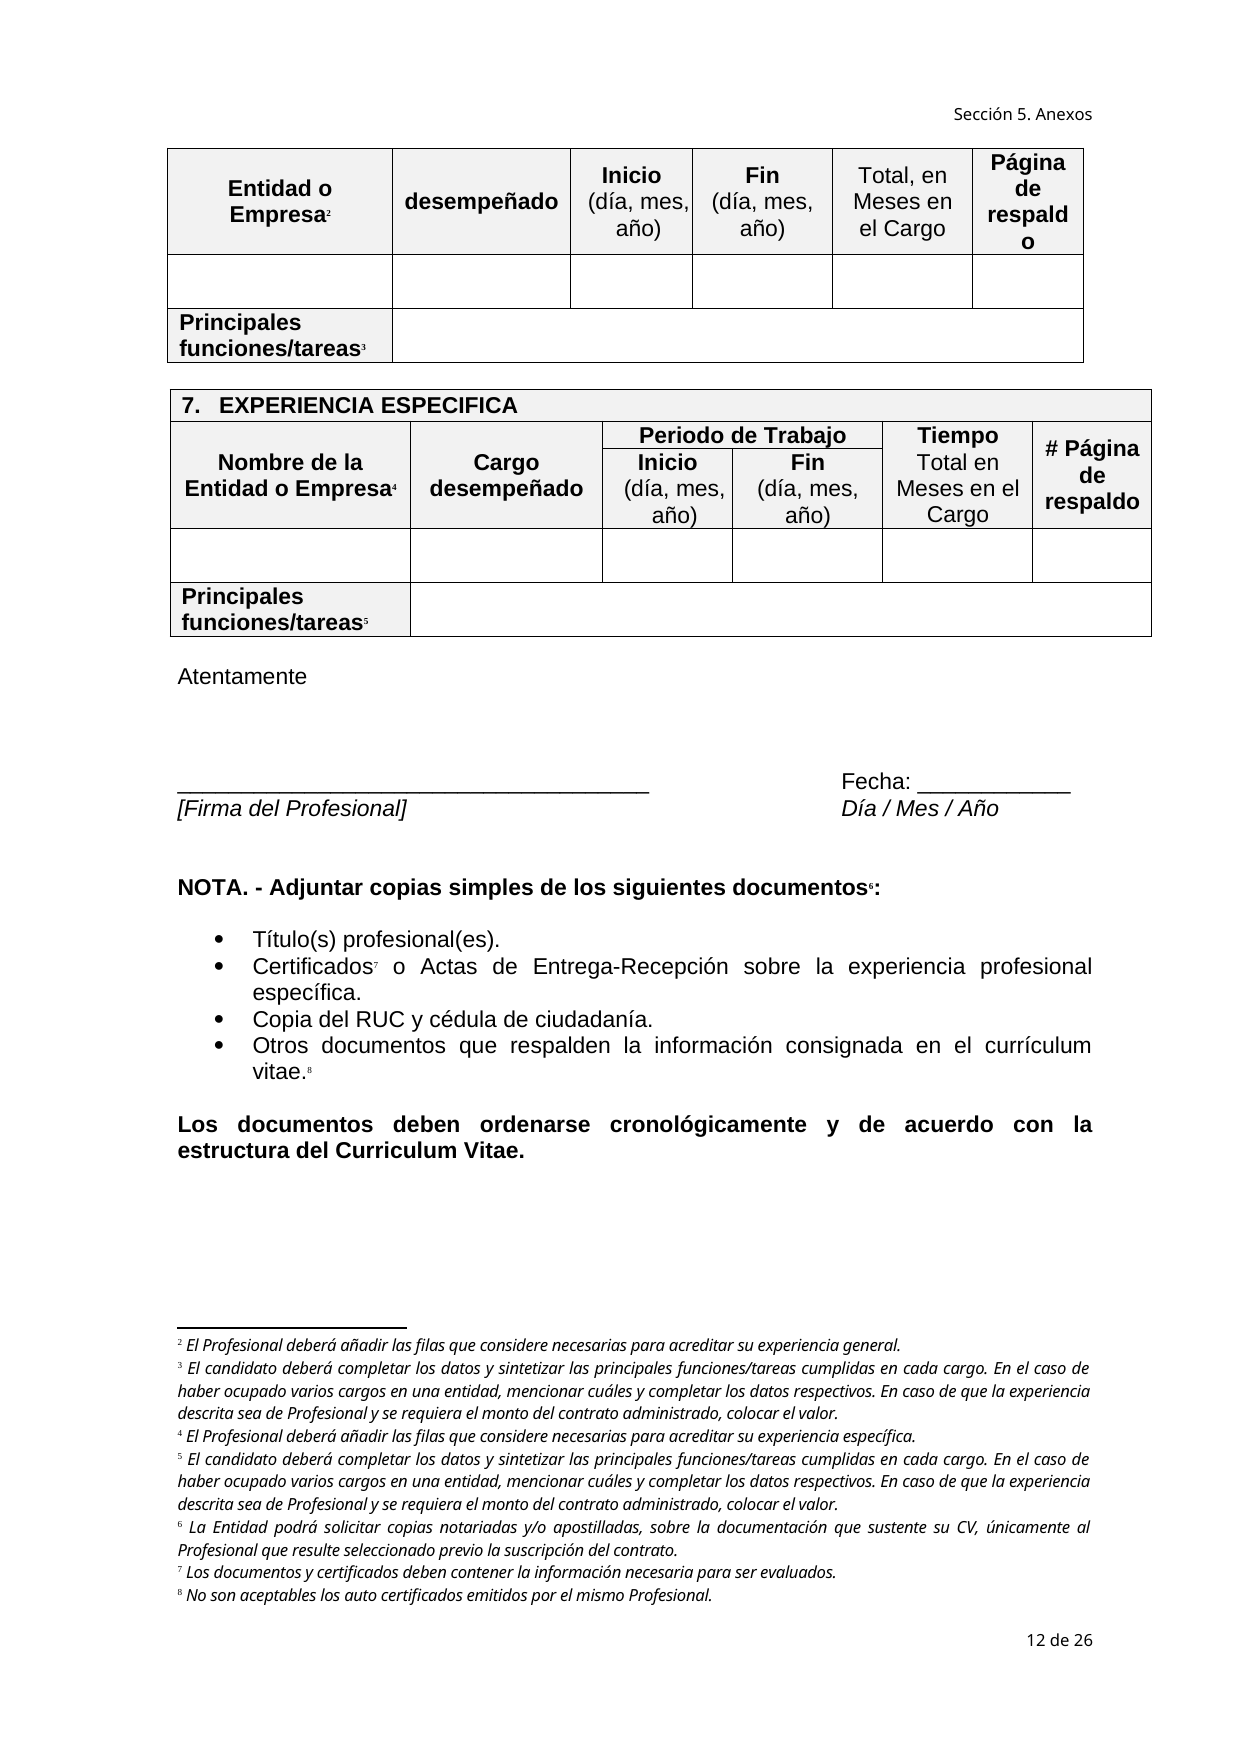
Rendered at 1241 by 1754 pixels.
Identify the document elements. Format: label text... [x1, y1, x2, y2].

table_cell [973, 255, 1083, 308]
table_cell [171, 529, 410, 582]
table_cell Fin (día, mes, año) [693, 149, 832, 254]
text NOTA. - Adjuntar copias simples de los siguientes documentos: [177, 874, 1093, 900]
table_cell Tiempo Total en Meses en el Cargo [883, 422, 1032, 528]
table_cell [393, 309, 1083, 362]
table_cell Inicio (día, mes, año) [603, 449, 732, 528]
table_cell [411, 529, 602, 582]
table_cell # Página de respaldo [1033, 422, 1151, 528]
table_cell [693, 255, 832, 308]
table_cell [411, 583, 1151, 636]
table_cell [883, 529, 1032, 582]
table_cell [833, 255, 972, 308]
table_cell [603, 529, 732, 582]
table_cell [168, 149, 392, 254]
table_cell Fin (día, mes, año) [733, 449, 882, 528]
table_cell Inicio (día, mes, año) [571, 149, 692, 254]
table_cell [571, 255, 692, 308]
text [Firma del Profesional] Día / Mes / Año [177, 795, 1093, 821]
text Atentamente [177, 663, 1093, 689]
table_header EXPERIENCIA ESPECIFICA [171, 390, 1151, 421]
table_cell Nombre de la Entidad o Empresa [171, 422, 410, 528]
table_cell Principales funciones/tareas [171, 583, 410, 636]
table_cell Cargo desempeñado [411, 422, 602, 528]
text Los documentos deben ordenarse cronológicamente y de acuerdo con la estructura del Curriculum Vitae. [177, 1111, 1093, 1164]
table_cell [1033, 529, 1151, 582]
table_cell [833, 149, 972, 254]
list Título(s) profesional(es). [215, 926, 1093, 953]
list Otros documentos que respalden la información consignada en el currículum vitae. [215, 1032, 1093, 1084]
table_cell [733, 529, 882, 582]
table_cell [393, 255, 570, 308]
table_cell [168, 255, 392, 308]
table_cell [973, 149, 1083, 254]
list Certificados o Actas de Entrega-Recepción sobre la experiencia profesional específica. [215, 953, 1093, 1006]
table_cell Periodo de Trabajo [603, 422, 882, 448]
table_cell Principales funciones/tareas [168, 309, 392, 362]
text _____________________________________ Fecha: ____________ [177, 768, 1093, 795]
list Copia del RUC y cédula de ciudadanía. [215, 1006, 1093, 1032]
table_cell Cargo desempeñado [393, 149, 570, 254]
